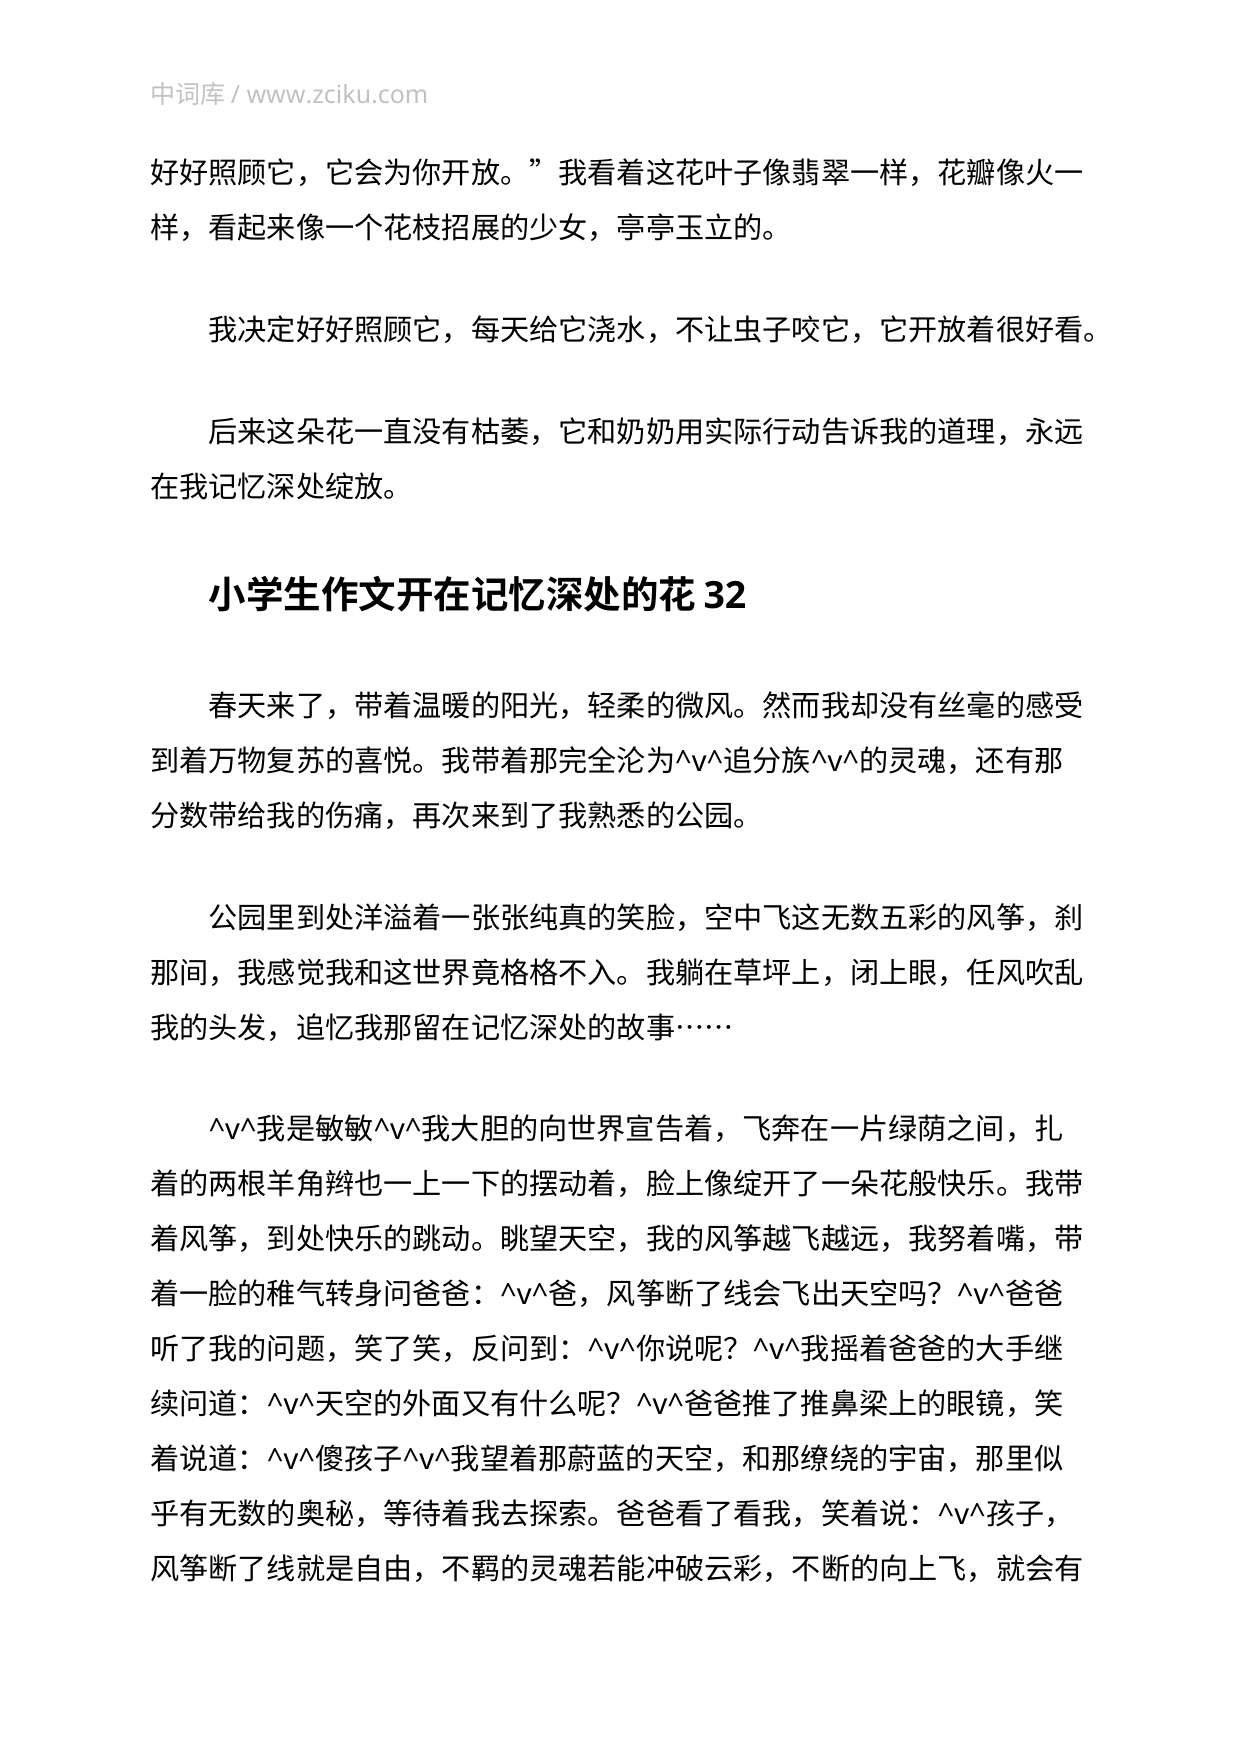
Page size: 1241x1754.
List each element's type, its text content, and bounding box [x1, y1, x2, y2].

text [150, 1106, 1090, 1588]
text 公园里到处洋溢着一张张纯真的笑脸，空中飞这无数五彩的风筝，刹那间，我感觉我和这世界竟格格不入。我躺在草坪上，闭上眼，任风吹乱我的头发，追忆我那留在记忆深处的故事…… [150, 894, 1090, 1046]
text 春天来了，带着温暖的阳光，轻柔的微风。然而我却没有丝毫的感受到着万物复苏的喜悦。我带着那完全沦为^v^追分族^v^的灵魂，还有那分数带给我的伤痛，再次来到了我熟悉的公园。 [150, 683, 1090, 835]
text 我决定好好照顾它，每天给它浇水，不让虫子咬它，它开放着很好看。 [150, 307, 1090, 349]
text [150, 150, 1090, 247]
text 后来这朵花一直没有枯萎，它和奶奶用实际行动告诉我的道理，永远在我记忆深处绽放。 [150, 408, 1090, 506]
text 小学生作文开在记忆深处的花32 [150, 565, 1090, 619]
